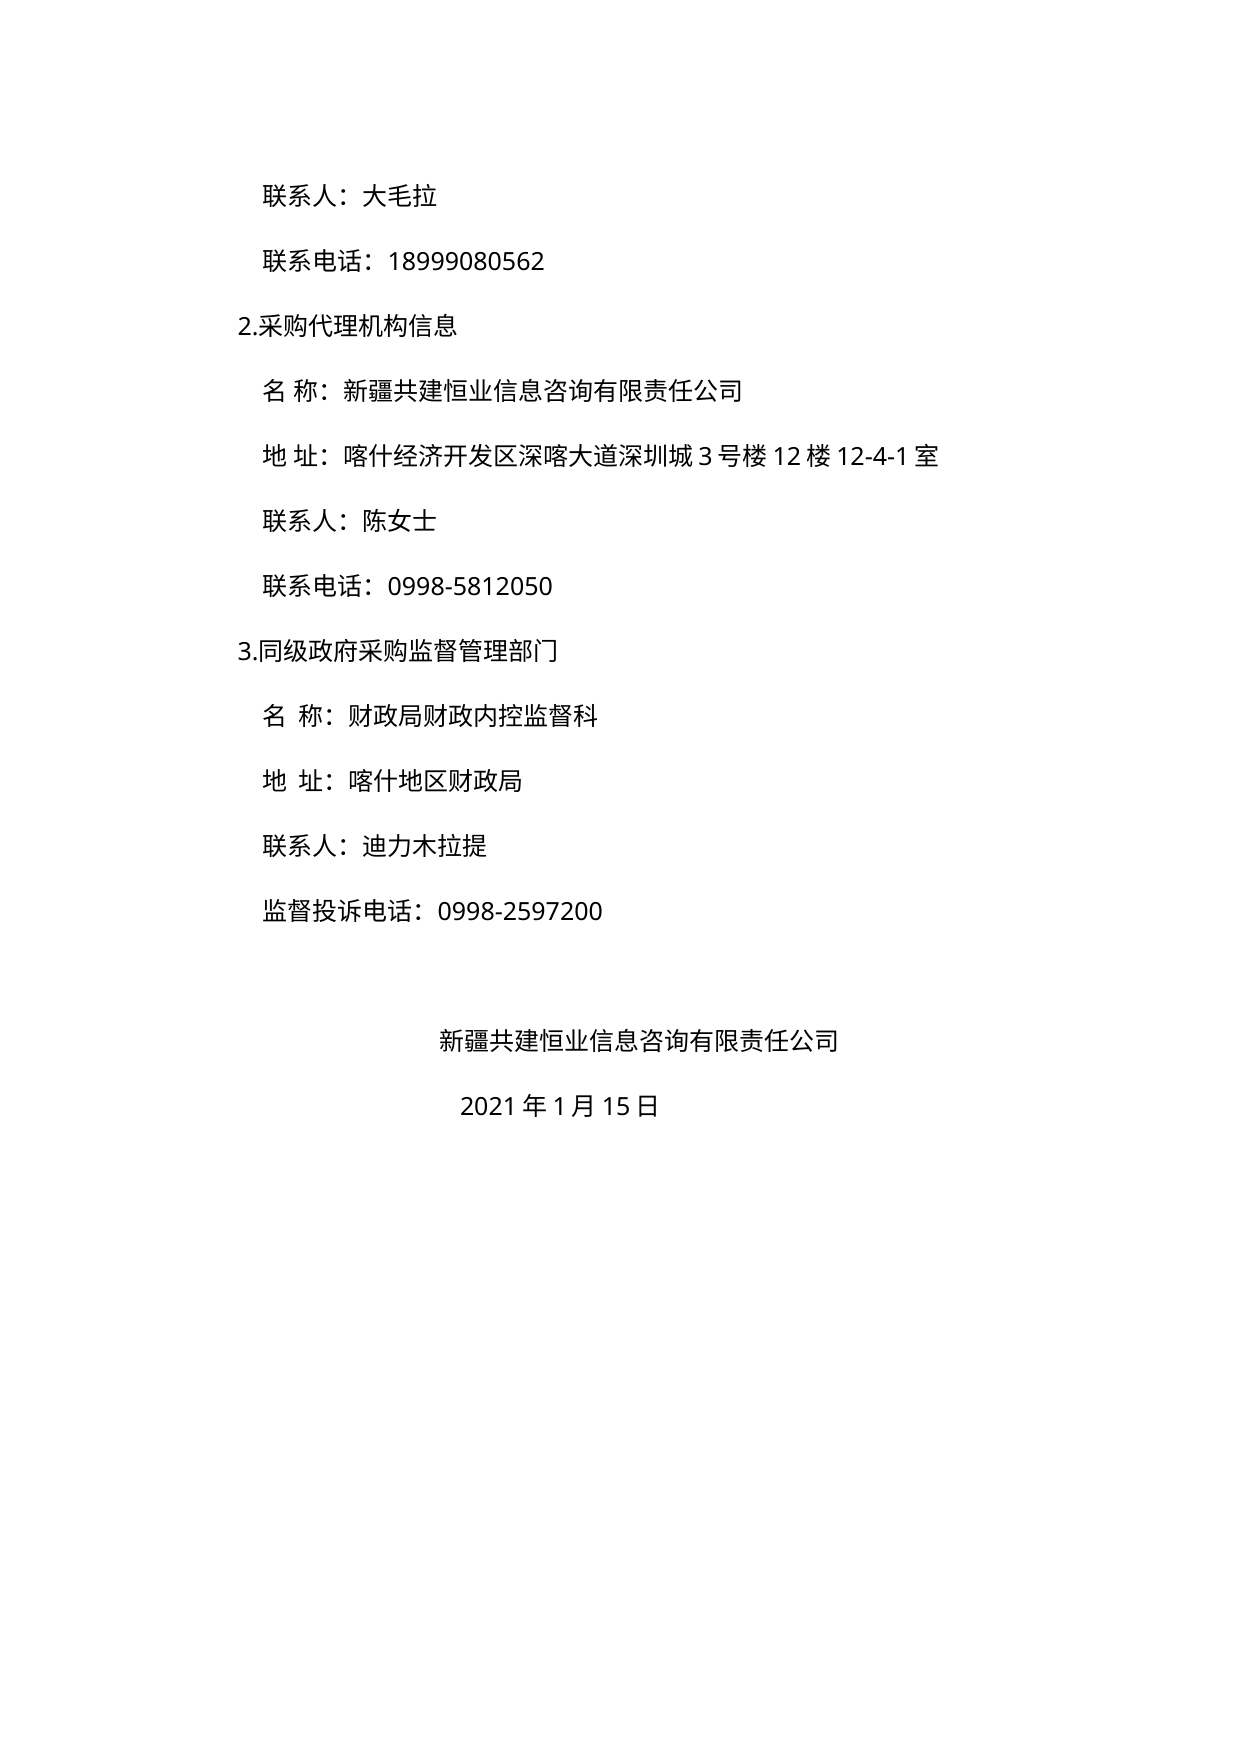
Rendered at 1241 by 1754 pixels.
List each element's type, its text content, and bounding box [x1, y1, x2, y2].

text 名 称：财政局财政内控监督科 [187, 682, 1053, 747]
text 联系人：大毛拉 [187, 162, 1053, 227]
text 名 称：新疆共建恒业信息咨询有限责任公司 [187, 357, 1053, 422]
text 联系人：迪力木拉提 [187, 812, 1053, 877]
text 2.采购代理机构信息 [187, 292, 1053, 357]
text 地 址：喀什地区财政局 [187, 747, 1053, 812]
text 2021年1月15日 [187, 1072, 1053, 1137]
text 监督投诉电话：0998-2597200 [187, 877, 1053, 942]
text 新疆共建恒业信息咨询有限责任公司 [187, 1007, 1053, 1072]
text 地 址：喀什经济开发区深喀大道深圳城3号楼12楼12-4-1室 [187, 422, 1053, 487]
text 联系电话：0998-5812050 [187, 552, 1053, 617]
text 联系人：陈女士 [187, 487, 1053, 552]
text 3.同级政府采购监督管理部门 [187, 617, 1053, 682]
text 联系电话：18999080562 [187, 227, 1053, 292]
